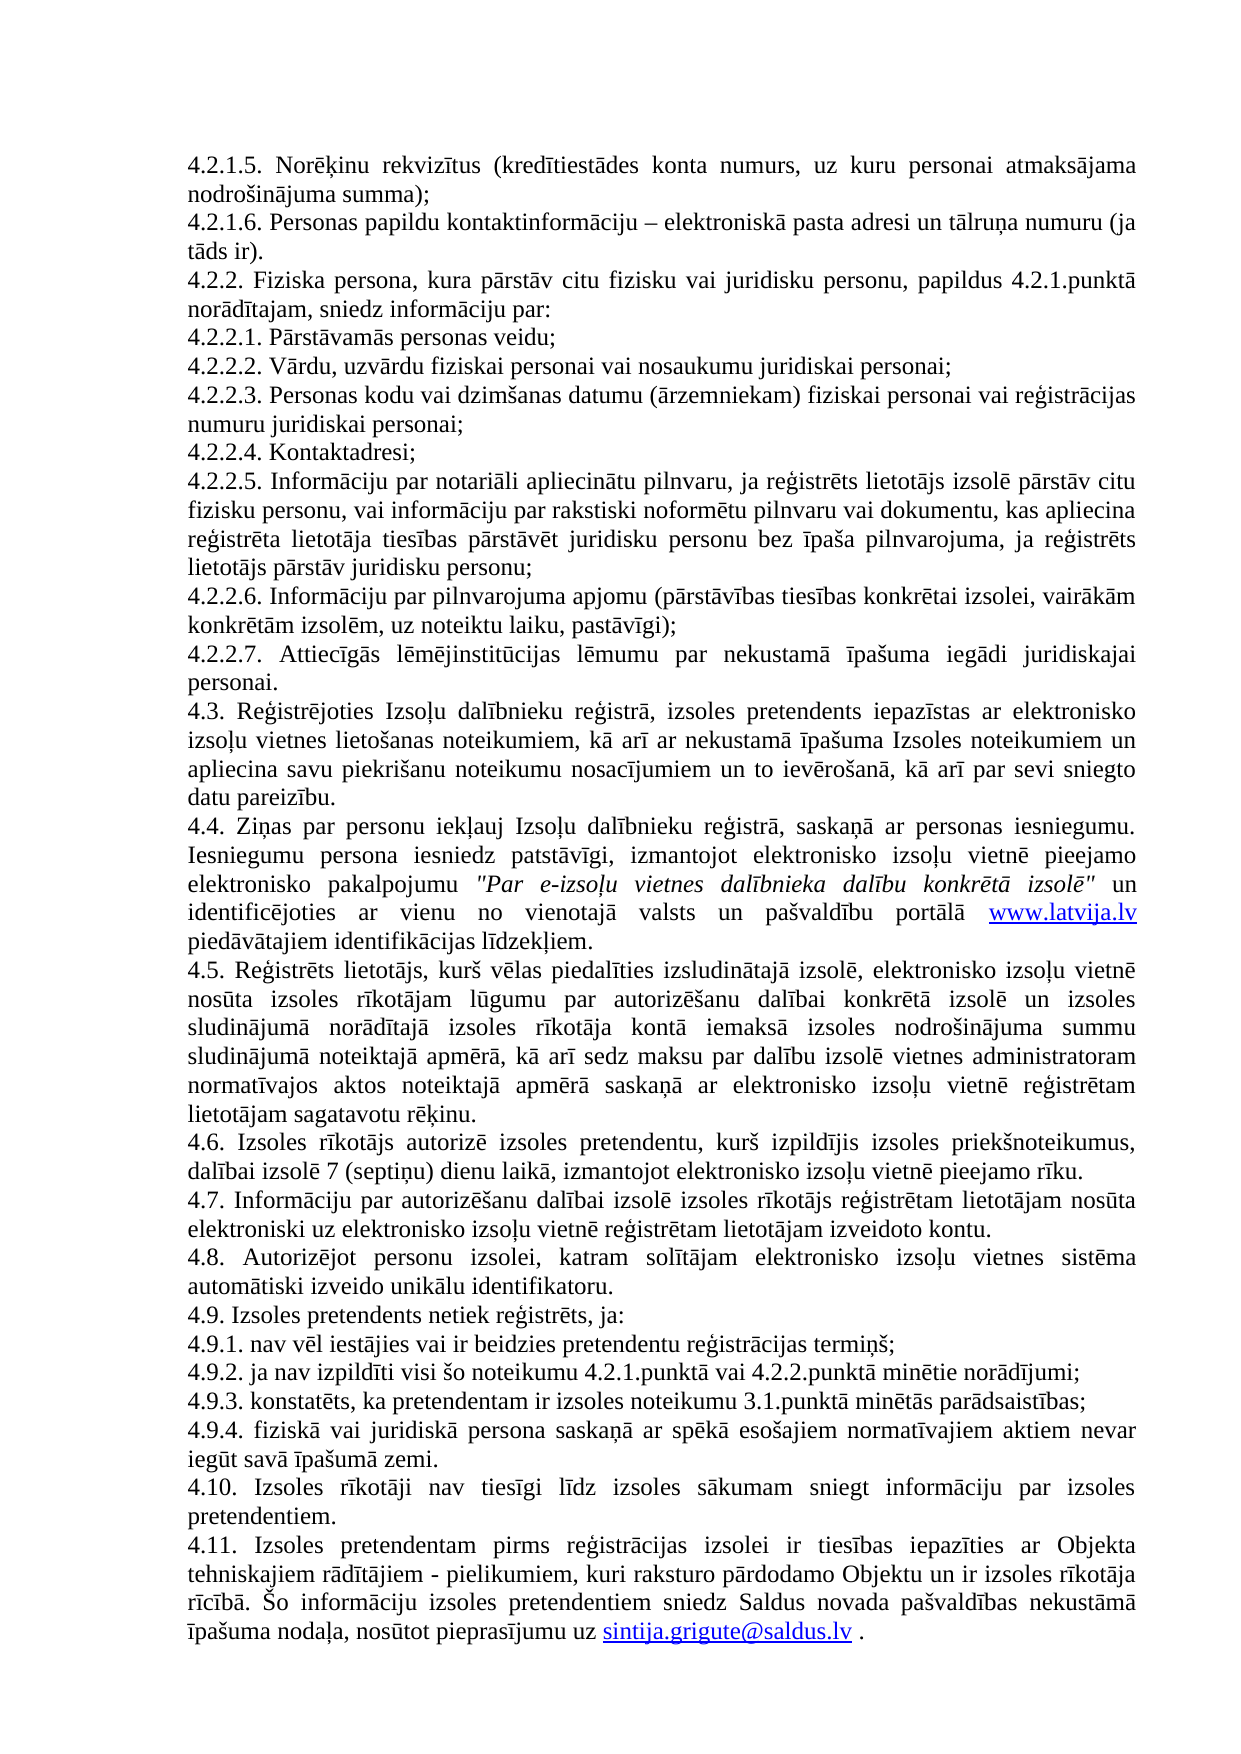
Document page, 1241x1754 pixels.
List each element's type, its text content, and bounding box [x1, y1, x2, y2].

text 4.3. Reģistrējoties Izsoļu dalībnieku reģistrā, izsoles pretendents iepazīstas ar elektronisko izsoļu vietnes lietošanas noteikumiem, kā arī ar nekustamā īpašuma Izsoles noteikumiem un apliecina savu piekrišanu noteikumu nosacījumiem un to ievērošanā, kā arī par sevi sniegto datu pareizību. [187, 696, 1137, 811]
text 4.2.2.4. Kontaktadresi; [187, 437, 1137, 466]
text 4.6. Izsoles rīkotājs autorizē izsoles pretendentu, kurš izpildījis izsoles priekšnoteikumus, dalībai izsolē 7 (septiņu) dienu laikā, izmantojot elektronisko izsoļu vietnē pieejamo rīku. [187, 1127, 1137, 1185]
text 4.4. Ziņas par personu iekļauj Izsoļu dalībnieku reģistrā, saskaņā ar personas iesniegumu. Iesniegumu persona iesniedz patstāvīgi, izmantojot elektronisko izsoļu vietnē pieejamo elektronisko pakalpojumu "Par e-izsoļu vietnes dalībnieka dalību konkrētā izsolē" un identificējoties ar vienu no vienotajā valsts un pašvaldību portālā www.latvija.lv piedāvātajiem identifikācijas līdzekļiem. [187, 811, 1137, 955]
text 4.9.4. fiziskā vai juridiskā persona saskaņā ar spēkā esošajiem normatīvajiem aktiem nevar iegūt savā īpašumā zemi. [187, 1415, 1137, 1472]
text 4.5. Reģistrēts lietotājs, kurš vēlas piedalīties izsludinātajā izsolē, elektronisko izsoļu vietnē nosūta izsoles rīkotājam lūgumu par autorizēšanu dalībai konkrētā izsolē un izsoles sludinājumā norādītajā izsoles rīkotāja kontā iemaksā izsoles nodrošinājuma summu sludinājumā noteiktajā apmērā, kā arī sedz maksu par dalību izsolē vietnes administratoram normatīvajos aktos noteiktajā apmērā saskaņā ar elektronisko izsoļu vietnē reģistrētam lietotājam sagatavotu rēķinu. [187, 955, 1137, 1127]
text 4.9.2. ja nav izpildīti visi šo noteikumu 4.2.1.punktā vai 4.2.2.punktā minētie norādījumi; [187, 1357, 1137, 1386]
text 4.2.2.7. Attiecīgās lēmējinstitūcijas lēmumu par nekustamā īpašuma iegādi juridiskajai personai. [187, 639, 1137, 696]
text 4.8. Autorizējot personu izsolei, katram solītājam elektronisko izsoļu vietnes sistēma automātiski izveido unikālu identifikatoru. [187, 1242, 1137, 1300]
text 4.2.2.3. Personas kodu vai dzimšanas datumu (ārzemniekam) fiziskai personai vai reģistrācijas numuru juridiskai personai; [187, 380, 1137, 437]
text 4.9.1. nav vēl iestājies vai ir beidzies pretendentu reģistrācijas termiņš; [187, 1329, 1137, 1357]
text 4.7. Informāciju par autorizēšanu dalībai izsolē izsoles rīkotājs reģistrētam lietotājam nosūta elektroniski uz elektronisko izsoļu vietnē reģistrētam lietotājam izveidoto kontu. [187, 1185, 1137, 1242]
text 4.2.1.6. Personas papildu kontaktinformāciju – elektroniskā pasta adresi un tālruņa numuru (ja tāds ir). [187, 207, 1137, 265]
text 4.9. Izsoles pretendents netiek reģistrēts, ja: [187, 1300, 1137, 1329]
text 4.11. Izsoles pretendentam pirms reģistrācijas izsolei ir tiesības iepazīties ar Objekta tehniskajiem rādītājiem - pielikumiem, kuri raksturo pārdodamo Objektu un ir izsoles rīkotāja rīcībā. Šo informāciju izsoles pretendentiem sniedz Saldus novada pašvaldības nekustāmā īpašuma nodaļa, nosūtot pieprasījumu uz sintija.grigute@saldus.lv . [187, 1530, 1137, 1645]
text 4.2.2. Fiziska persona, kura pārstāv citu fizisku vai juridisku personu, papildus 4.2.1.punktā norādītajam, sniedz informāciju par: [187, 265, 1137, 322]
text 4.2.2.2. Vārdu, uzvārdu fiziskai personai vai nosaukumu juridiskai personai; [187, 351, 1137, 380]
text 4.2.2.5. Informāciju par notariāli apliecinātu pilnvaru, ja reģistrēts lietotājs izsolē pārstāv citu fizisku personu, vai informāciju par rakstiski noformētu pilnvaru vai dokumentu, kas apliecina reģistrēta lietotāja tiesības pārstāvēt juridisku personu bez īpaša pilnvarojuma, ja reģistrēts lietotājs pārstāv juridisku personu; [187, 466, 1137, 581]
text 4.2.2.1. Pārstāvamās personas veidu; [187, 322, 1137, 351]
text 4.9.3. konstatēts, ka pretendentam ir izsoles noteikumu 3.1.punktā minētās parādsaistības; [187, 1386, 1137, 1415]
text 4.10. Izsoles rīkotāji nav tiesīgi līdz izsoles sākumam sniegt informāciju par izsoles pretendentiem. [187, 1472, 1137, 1530]
text 4.2.2.6. Informāciju par pilnvarojuma apjomu (pārstāvības tiesības konkrētai izsolei, vairākām konkrētām izsolēm, uz noteiktu laiku, pastāvīgi); [187, 581, 1137, 639]
text 4.2.1.5. Norēķinu rekvizītus (kredītiestādes konta numurs, uz kuru personai atmaksājama nodrošinājuma summa); [187, 150, 1137, 207]
